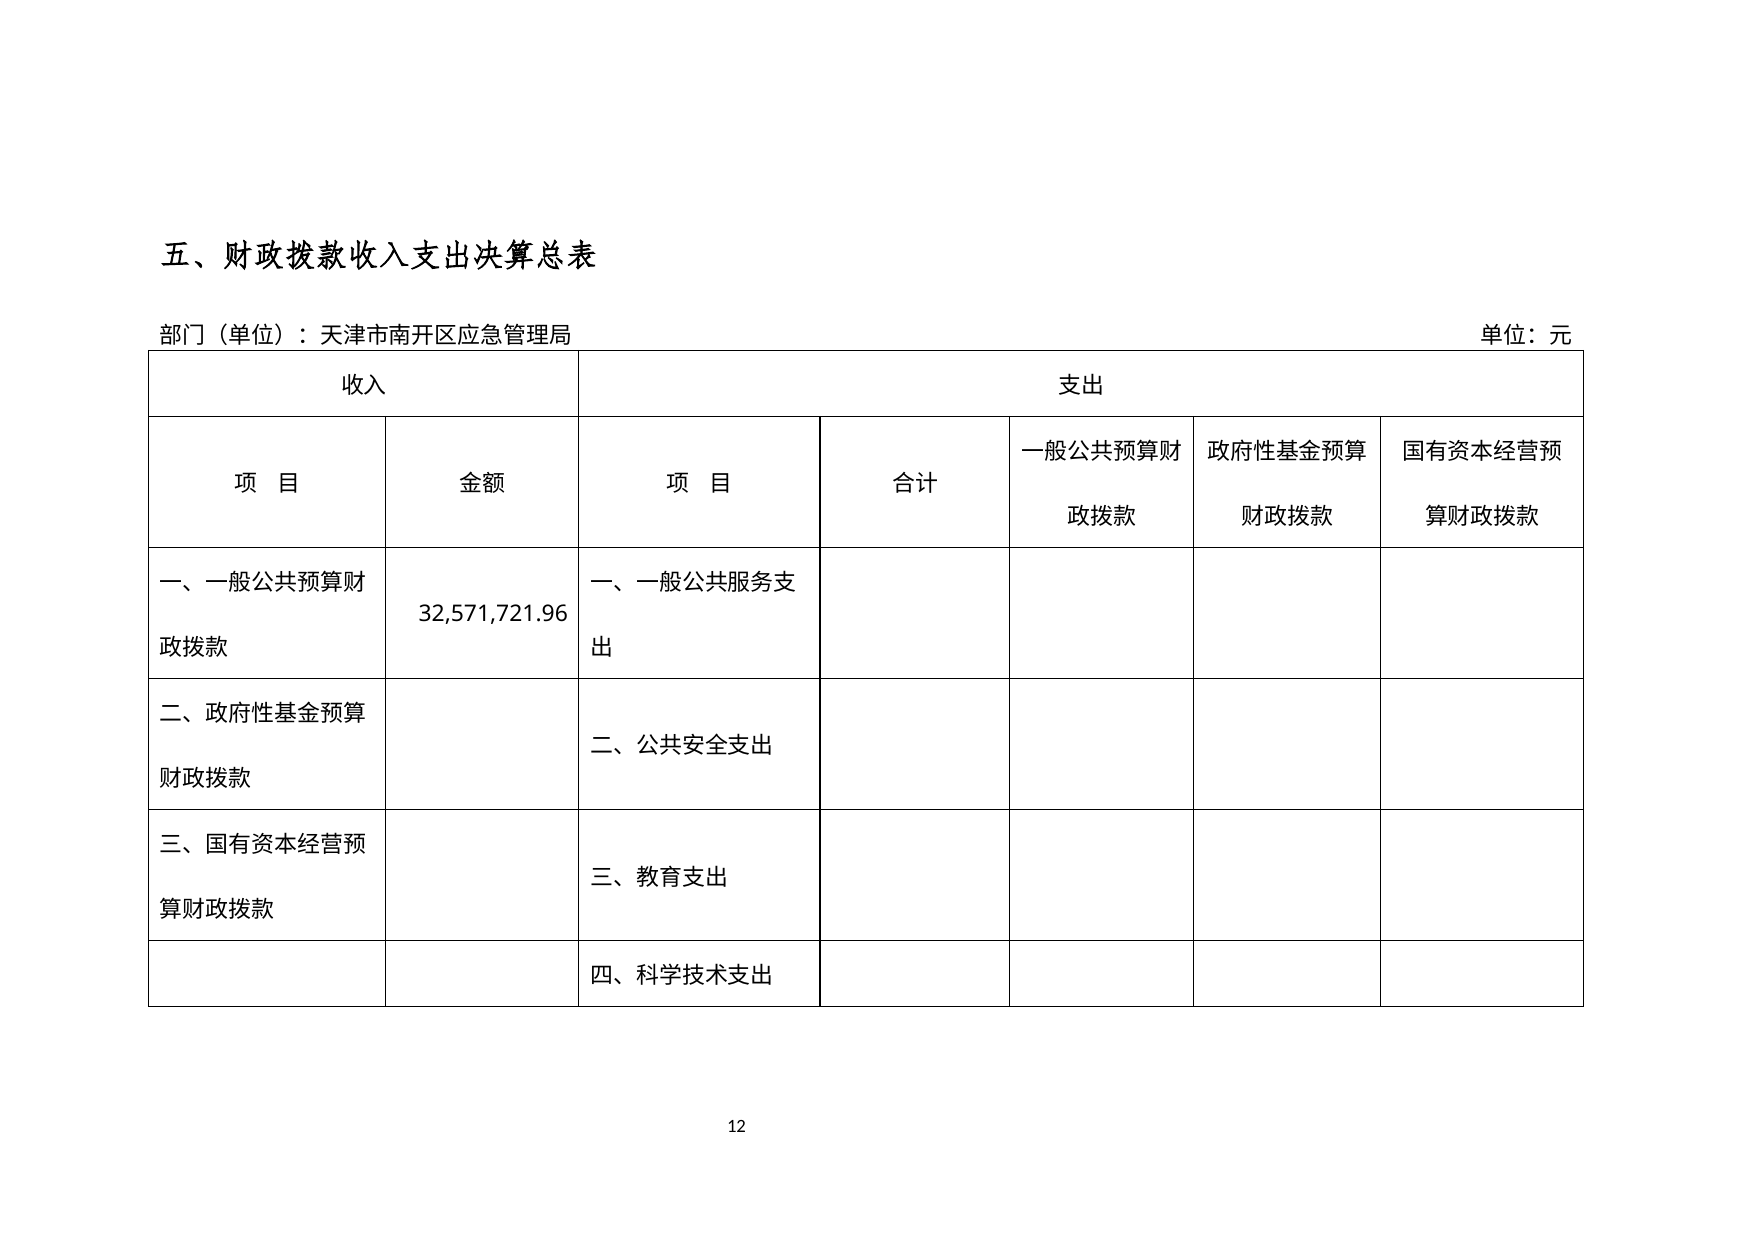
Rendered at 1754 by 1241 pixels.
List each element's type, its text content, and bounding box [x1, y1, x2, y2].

table_cell [1194, 679, 1380, 809]
table_cell 收入 [149, 351, 578, 416]
table_cell [821, 941, 1009, 1006]
table_cell 合计 [821, 417, 1009, 547]
table_header 部门（单位）：天津市南开区应急管理局 [148, 285, 1381, 350]
table_cell 一、一般公共预算财政拨款 [149, 548, 385, 678]
table_cell [386, 810, 578, 940]
text 五、财政拨款收入支出决算总表 [159, 220, 1594, 285]
table_cell 二、公共安全支出 [579, 679, 819, 809]
table_cell 三、国有资本经营预算财政拨款 [149, 810, 385, 940]
table_cell 四、科学技术支出 [579, 941, 819, 1006]
table_cell 国有资本经营预算财政拨款 [1381, 417, 1583, 547]
table_cell 金额 [386, 417, 578, 547]
table_cell 政府性基金预算财政拨款 [1194, 417, 1380, 547]
table_cell 32,571,721.96 [386, 548, 578, 678]
table_cell [1381, 810, 1583, 940]
table_cell 一、一般公共服务支出 [579, 548, 819, 678]
table_cell [1194, 548, 1380, 678]
table_cell 项 目 [149, 417, 385, 547]
table_cell 三、教育支出 [579, 810, 819, 940]
table_cell 二、政府性基金预算财政拨款 [149, 679, 385, 809]
table_cell [821, 810, 1009, 940]
table_header 单位：元 [1381, 285, 1583, 350]
table_cell [821, 548, 1009, 678]
table_cell [386, 941, 578, 1006]
table_cell [1010, 810, 1193, 940]
table_cell [821, 679, 1009, 809]
table_cell [1381, 548, 1583, 678]
table_cell [1381, 679, 1583, 809]
table_cell 支出 [579, 351, 1583, 416]
table_cell [1381, 941, 1583, 1006]
table_cell [386, 679, 578, 809]
table_cell [1010, 548, 1193, 678]
table_cell [1194, 941, 1380, 1006]
table_cell 项 目 [579, 417, 819, 547]
table_cell [1194, 810, 1380, 940]
table_cell [149, 941, 385, 1006]
table_cell 一般公共预算财政拨款 [1010, 417, 1193, 547]
table_cell [1010, 941, 1193, 1006]
table_cell [1010, 679, 1193, 809]
